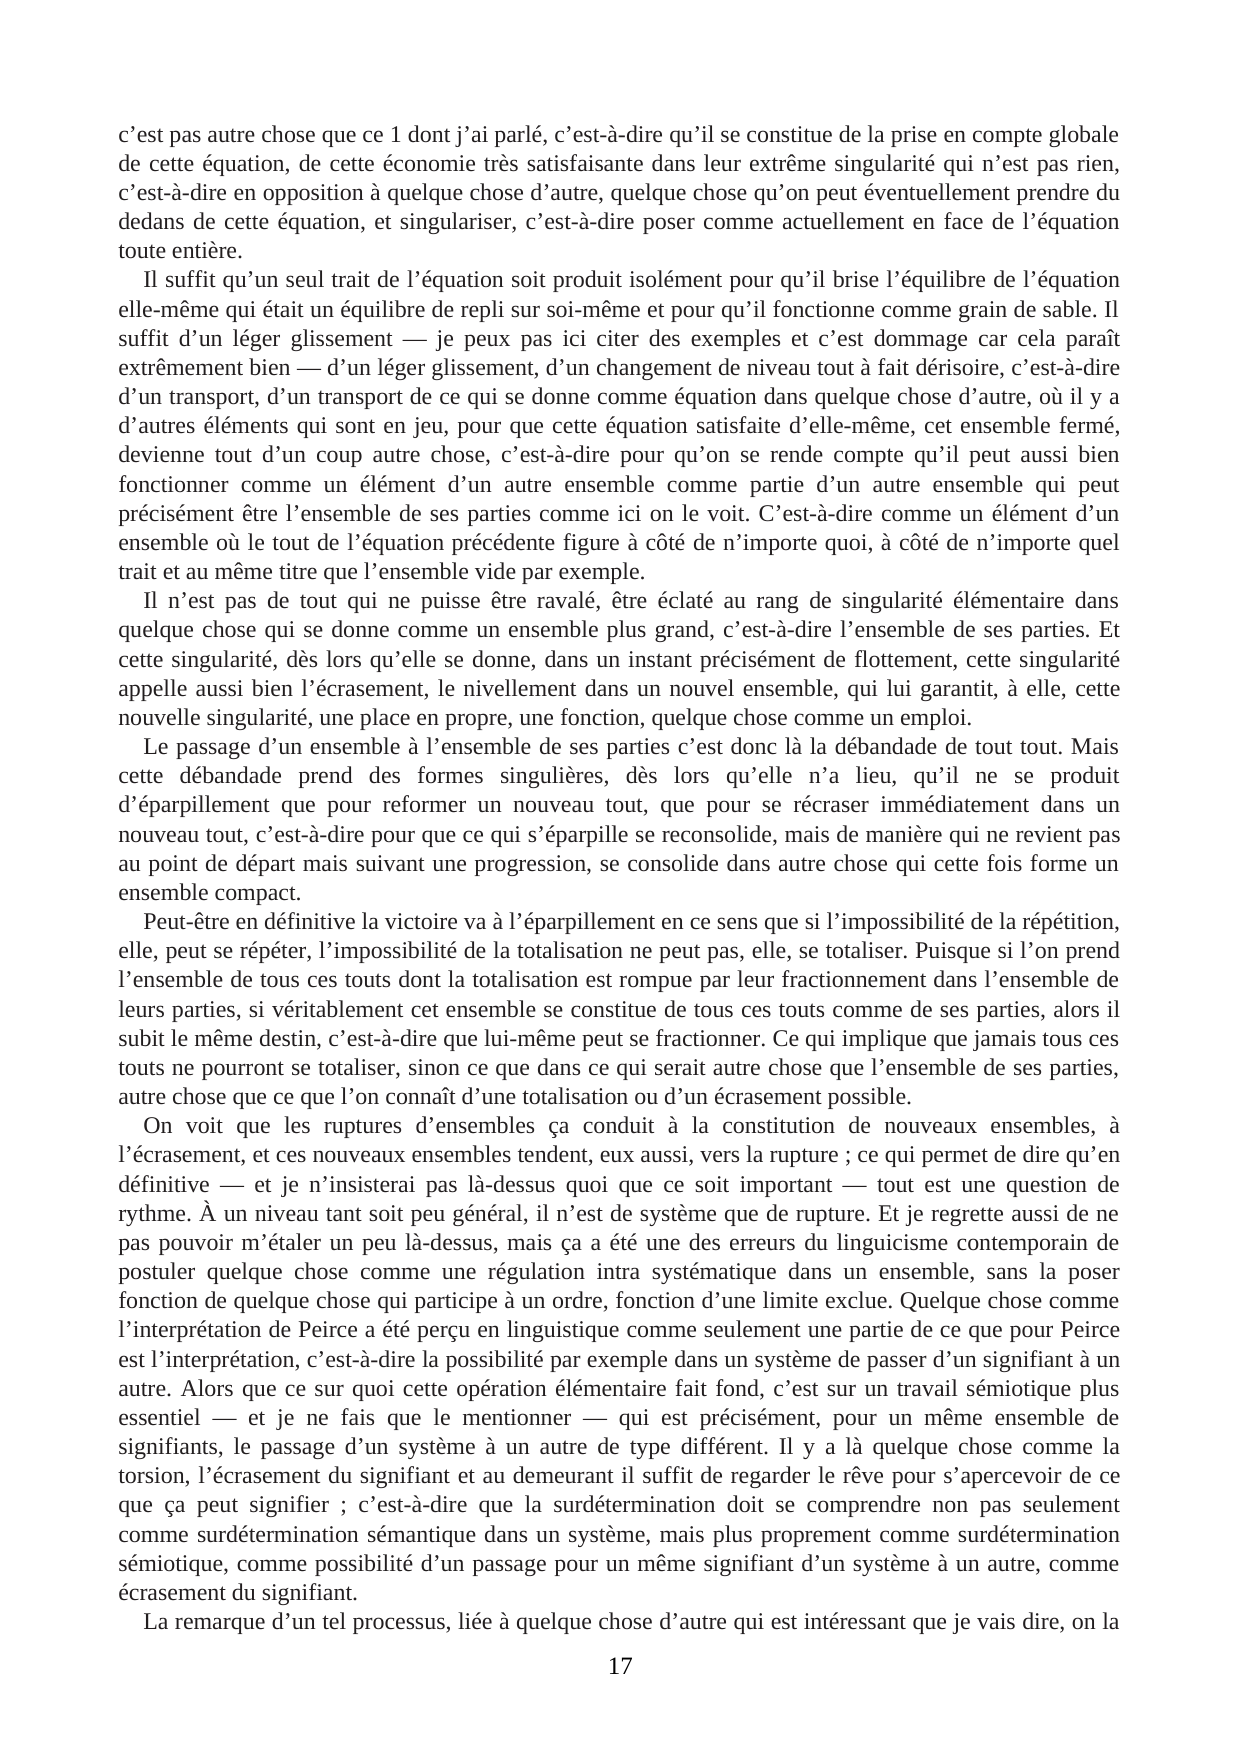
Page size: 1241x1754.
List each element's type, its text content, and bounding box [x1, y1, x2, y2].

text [118, 1606, 1122, 1635]
text Il suffit qu’un seul trait de l’équation soit produit isolément pour qu’il brise l’équilibre de l’équation elle-même qui était un équilibre de repli sur soi-même et pour qu’il fonctionne comme grain de sable. Il suffit d’un léger glissement — je peux pas ici citer des exemples et c’est dommage car cela paraît extrêmement bien — d’un léger glissement, d’un changement de niveau tout à fait dérisoire, c’est-à-dire d’un transport, d’un transport de ce qui se donne comme équation dans quelque chose d’autre, où il y a d’autres éléments qui sont en jeu, pour que cette équation satisfaite d’elle-même, cet ensemble fermé, devienne tout d’un coup autre chose, c’est-à-dire pour qu’on se rende compte qu’il peut aussi bien fonctionner comme un élément d’un autre ensemble comme partie d’un autre ensemble qui peut précisément être l’ensemble de ses parties comme ici on le voit. C’est-à-dire comme un élément d’un ensemble où le tout de l’équation précédente figure à côté de n’importe quoi, à côté de n’importe quel trait et au même titre que l’ensemble vide par exemple. [118, 264, 1122, 585]
text Le passage d’un ensemble à l’ensemble de ses parties c’est donc là la débandade de tout tout. Mais cette débandade prend des formes singulières, dès lors qu’elle n’a lieu, qu’il ne se produit d’éparpillement que pour reformer un nouveau tout, que pour se récraser immédiatement dans un nouveau tout, c’est-à-dire pour que ce qui s’éparpille se reconsolide, mais de manière qui ne revient pas au point de départ mais suivant une progression, se consolide dans autre chose qui cette fois forme un ensemble compact. [118, 731, 1122, 906]
text Il n’est pas de tout qui ne puisse être ravalé, être éclaté au rang de singularité élémentaire dans quelque chose qui se donne comme un ensemble plus grand, c’est-à-dire l’ensemble de ses parties. Et cette singularité, dès lors qu’elle se donne, dans un instant précisément de flottement, cette singularité appelle aussi bien l’écrasement, le nivellement dans un nouvel ensemble, qui lui garantit, à elle, cette nouvelle singularité, une place en propre, une fonction, quelque chose comme un emploi. [118, 585, 1122, 731]
text On voit que les ruptures d’ensembles ça conduit à la constitution de nouveaux ensembles, à l’écrasement, et ces nouveaux ensembles tendent, eux aussi, vers la rupture ; ce qui permet de dire qu’en définitive — et je n’insisterai pas là-dessus quoi que ce soit important — tout est une question de rythme. À un niveau tant soit peu général, il n’est de système que de rupture. Et je regrette aussi de ne pas pouvoir m’étaler un peu là-dessus, mais ça a été une des erreurs du linguicisme contemporain de postuler quelque chose comme une régulation intra systématique dans un ensemble, sans la poser fonction de quelque chose qui participe à un ordre, fonction d’une limite exclue. Quelque chose comme l’interprétation de Peirce a été perçu en linguistique comme seulement une partie de ce que pour Peirce est l’interprétation, c’est-à-dire la possibilité par exemple dans un système de passer d’un signifiant à un autre. Alors que ce sur quoi cette opération élémentaire fait fond, c’est sur un travail sémiotique plus essentiel — et je ne fais que le mentionner — qui est précisément, pour un même ensemble de signifiants, le passage d’un système à un autre de type différent. Il y a là quelque chose comme la torsion, l’écrasement du signifiant et au demeurant il suffit de regarder le rêve pour s’apercevoir de ce que ça peut signifier ; c’est-à-dire que la surdétermination doit se comprendre non pas seulement comme surdétermination sémantique dans un système, mais plus proprement comme surdétermination sémiotique, comme possibilité d’un passage pour un même signifiant d’un système à un autre, comme écrasement du signifiant. [118, 1110, 1122, 1606]
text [118, 118, 1122, 264]
text Peut-être en définitive la victoire va à l’éparpillement en ce sens que si l’impossibilité de la répétition, elle, peut se répéter, l’impossibilité de la totalisation ne peut pas, elle, se totaliser. Puisque si l’on prend l’ensemble de tous ces touts dont la totalisation est rompue par leur fractionnement dans l’ensemble de leurs parties, si véritablement cet ensemble se constitue de tous ces touts comme de ses parties, alors il subit le même destin, c’est-à-dire que lui-même peut se fractionner. Ce qui implique que jamais tous ces touts ne pourront se totaliser, sinon ce que dans ce qui serait autre chose que l’ensemble de ses parties, autre chose que ce que l’on connaît d’une totalisation ou d’un écrasement possible. [118, 906, 1122, 1110]
